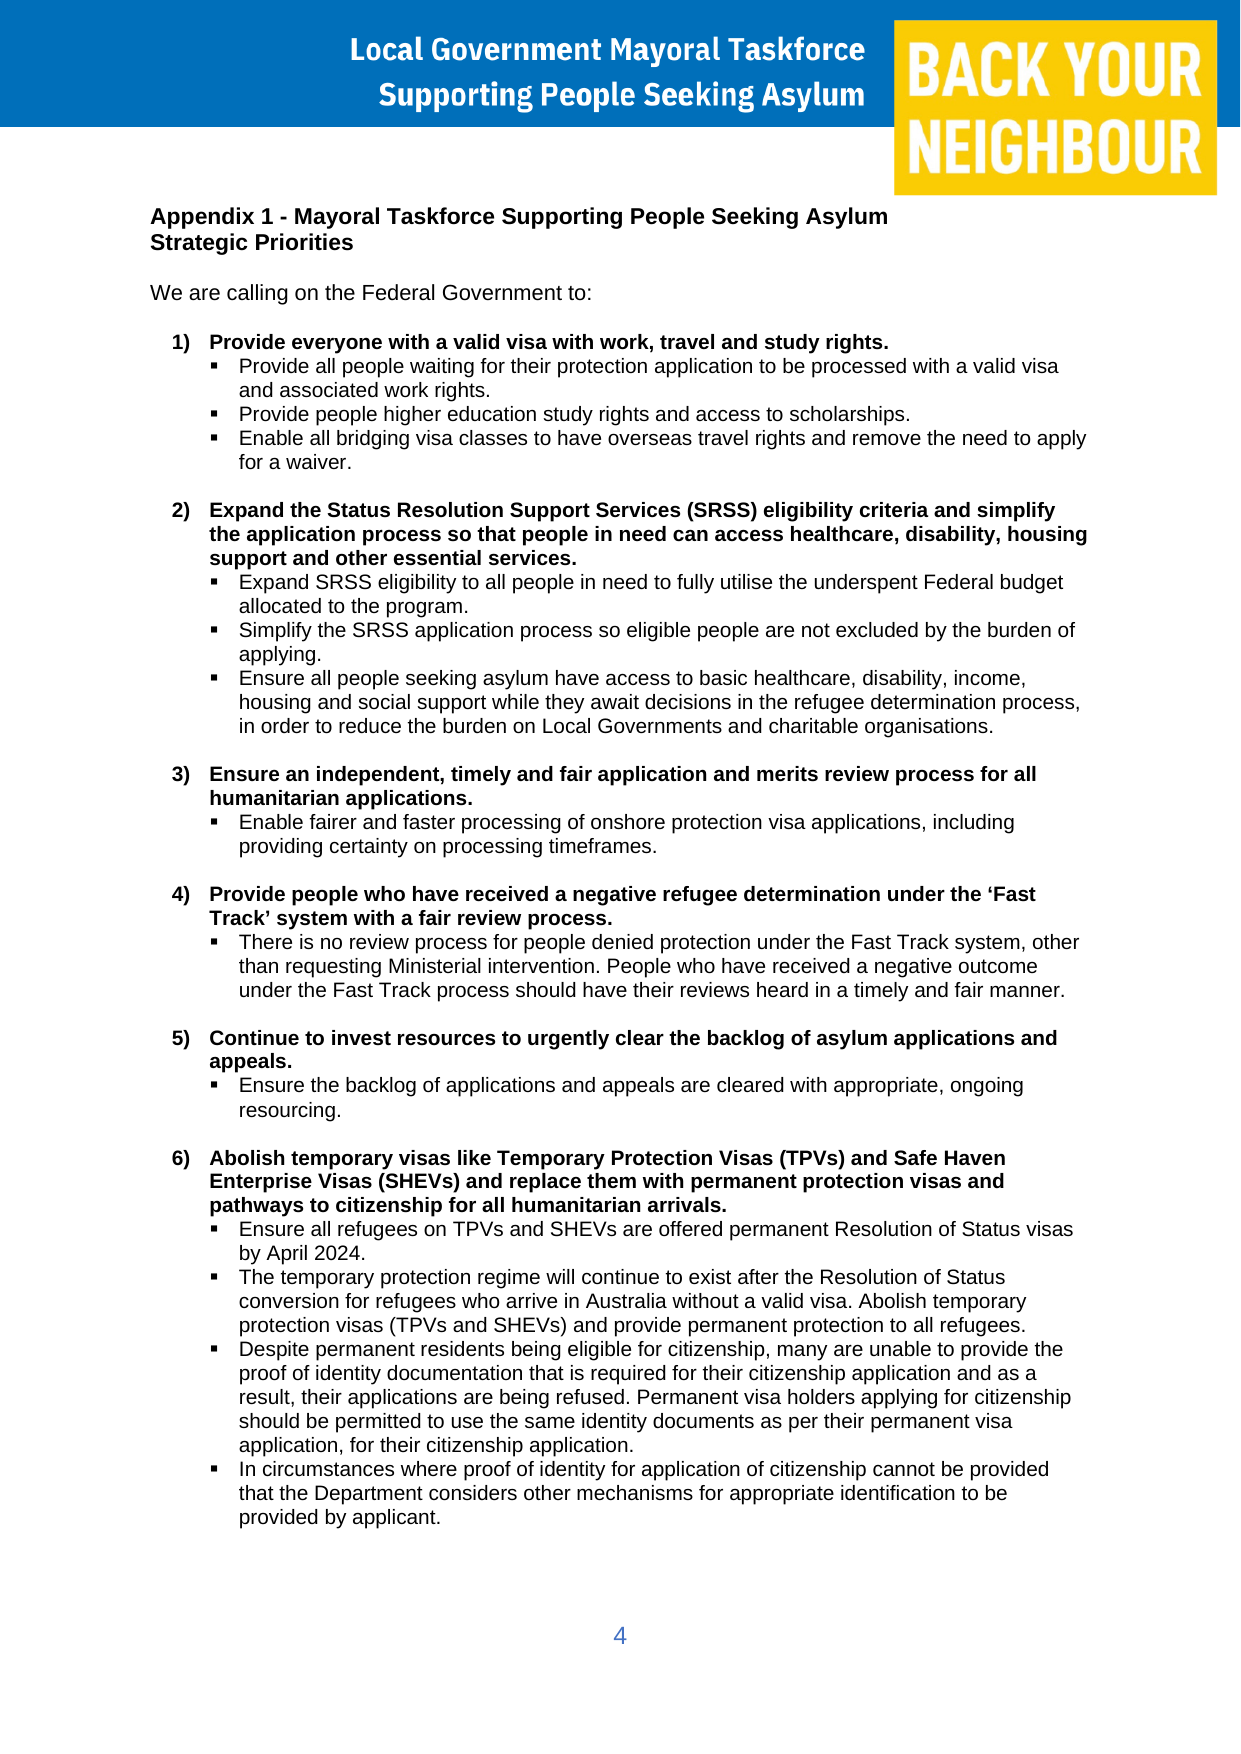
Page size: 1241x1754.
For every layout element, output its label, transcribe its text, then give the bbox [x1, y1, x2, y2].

list In circumstances where proof of identity for application of citizenship cannot be provided that the Department considers other mechanisms for appropriate identification to be provided by applicant. [209, 1457, 1090, 1529]
picture [0, 0, 1241, 196]
list Enable all bridging visa classes to have overseas travel rights and remove the need to apply for a waiver. [209, 426, 1090, 474]
list Abolish temporary visas like Temporary Protection Visas (TPVs) and Safe Haven Enterprise Visas (SHEVs) and replace them with permanent protection visas and pathways to citizenship for all humanitarian arrivals. [172, 1145, 1090, 1217]
list Despite permanent residents being eligible for citizenship, many are unable to provide the proof of identity documentation that is required for their citizenship application and as a result, their applications are being refused. Permanent visa holders applying for citizenship should be permitted to use the same identity documents as per their permanent visa application, for their citizenship application. [209, 1337, 1090, 1457]
list The temporary protection regime will continue to exist after the Resolution of Status conversion for refugees who arrive in Australia without a valid visa. Abolish temporary protection visas (TPVs and SHEVs) and provide permanent protection to all refugees. [209, 1265, 1090, 1337]
list Continue to invest resources to urgently clear the backlog of asylum applications and appeals. [172, 1025, 1090, 1073]
list Ensure the backlog of applications and appeals are cleared with appropriate, ongoing resourcing. [209, 1073, 1090, 1121]
text Strategic Priorities [150, 229, 1090, 255]
list Enable fairer and faster processing of onshore protection visa applications, including providing certainty on processing timeframes. [209, 809, 1090, 858]
list Ensure all refugees on TPVs and SHEVs are offered permanent Resolution of Status visas by April 2024. [209, 1217, 1090, 1265]
list Provide people higher education study rights and access to scholarships. [209, 402, 1090, 426]
list Provide people who have received a negative refugee determination under the ‘Fast Track’ system with a fair review process. [172, 882, 1090, 929]
list Ensure an independent, timely and fair application and merits review process for all humanitarian applications. [172, 762, 1090, 809]
list Expand the Status Resolution Support Services (SRSS) eligibility criteria and simplify the application process so that people in need can access healthcare, disability, housing support and other essential services. [172, 498, 1090, 570]
list Simplify the SRSS application process so eligible people are not excluded by the burden of applying. [209, 618, 1090, 666]
list There is no review process for people denied protection under the Fast Track system, other than requesting Ministerial intervention. People who have received a negative outcome under the Fast Track process should have their reviews heard in a timely and fair manner. [209, 929, 1090, 1001]
list Expand SRSS eligibility to all people in need to fully utilise the underspent Federal budget allocated to the program. [209, 570, 1090, 618]
text We are calling on the Federal Government to: [150, 279, 1090, 304]
list Provide everyone with a valid visa with work, travel and study rights. [172, 330, 1090, 354]
list Ensure all people seeking asylum have access to basic healthcare, disability, income, housing and social support while they await decisions in the refugee determination process, in order to reduce the burden on Local Governments and charitable organisations. [209, 666, 1090, 738]
text Appendix 1 - Mayoral Taskforce Supporting People Seeking Asylum [150, 203, 1090, 229]
list Provide all people waiting for their protection application to be processed with a valid visa and associated work rights. [209, 354, 1090, 402]
